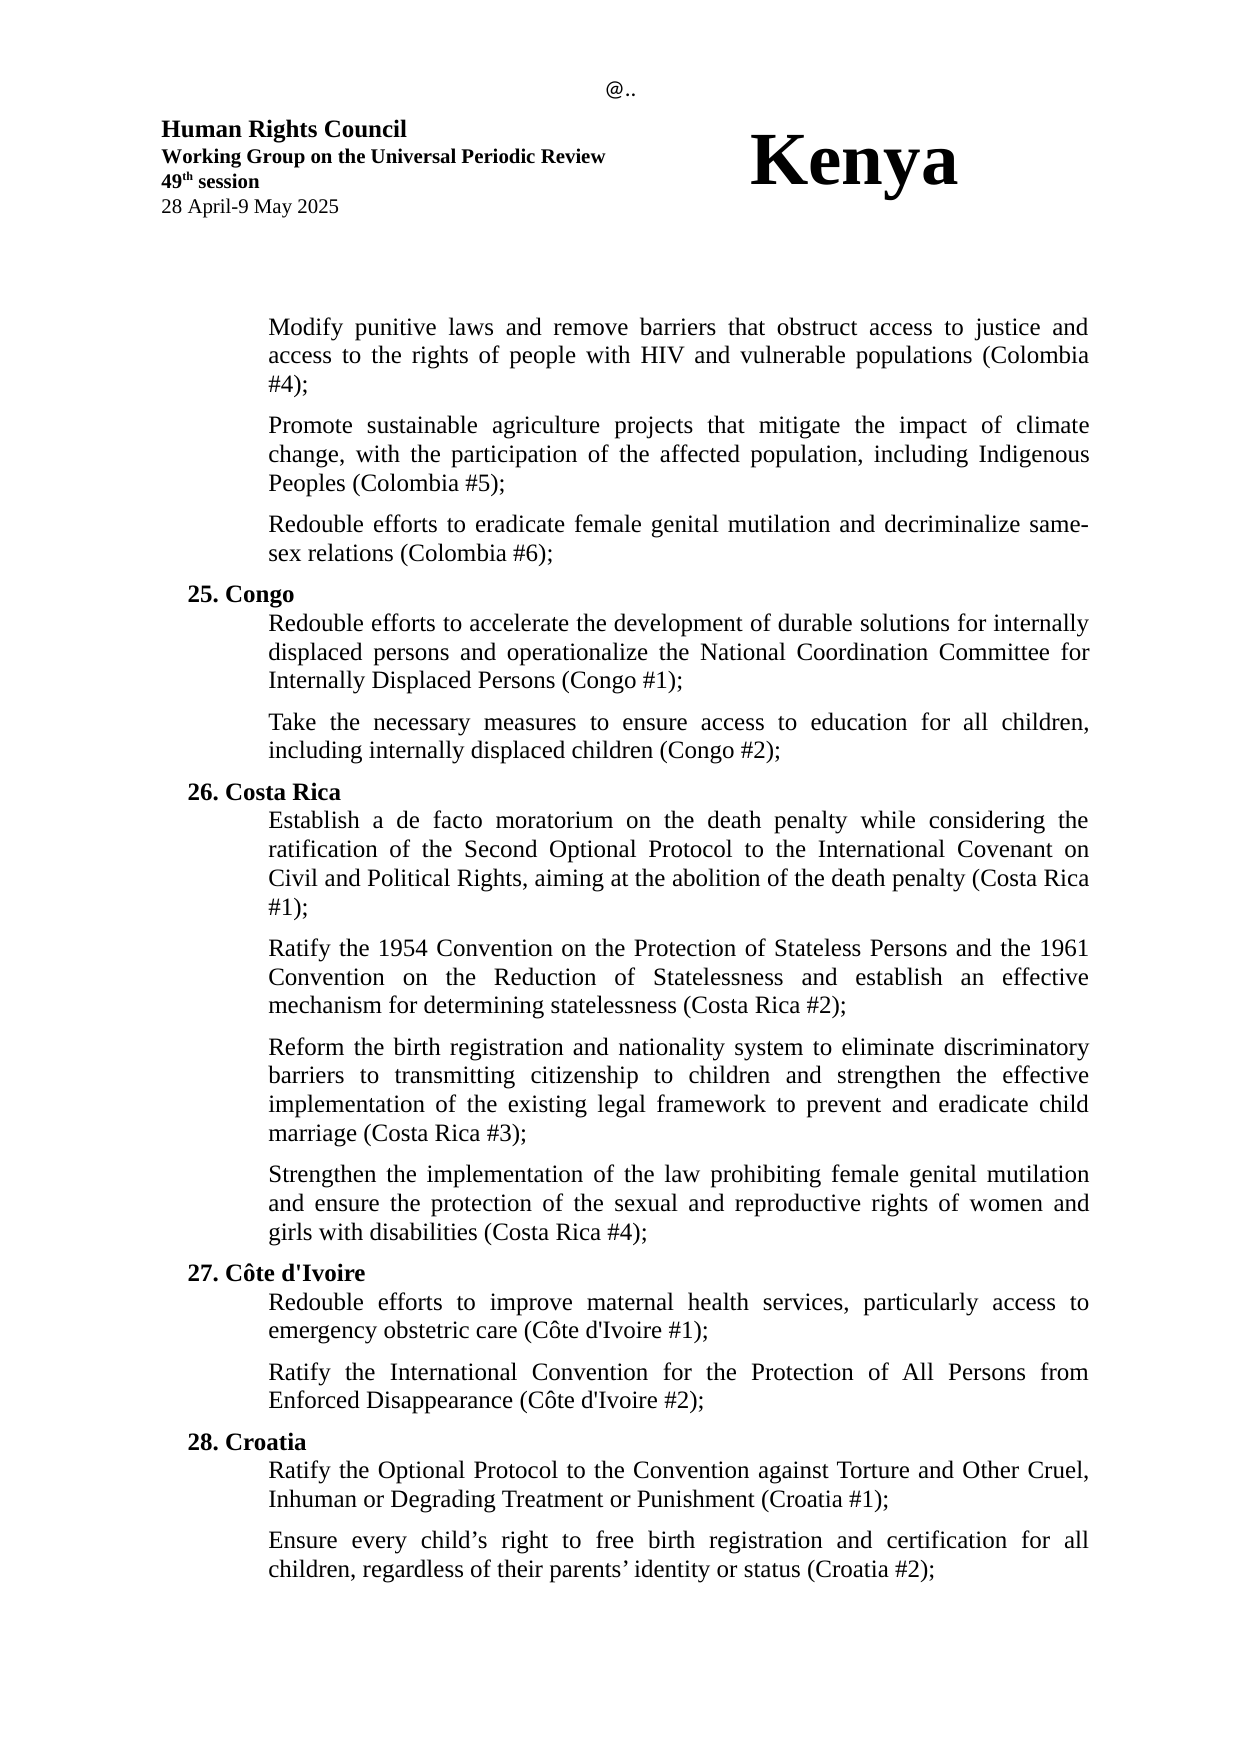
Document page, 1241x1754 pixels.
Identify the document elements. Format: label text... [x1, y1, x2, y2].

text Modify punitive laws and remove barriers that obstruct access to justice and access to the rights of people with HIV and vulnerable populations (Colombia #4); [268, 312, 1090, 398]
list Congo [187, 579, 1090, 608]
text Promote sustainable agriculture projects that mitigate the impact of climate change, with the participation of the affected population, including Indigenous Peoples (Colombia #5); [268, 410, 1090, 497]
text Establish a de facto moratorium on the death penalty while considering the ratification of the Second Optional Protocol to the International Covenant on Civil and Political Rights, aiming at the abolition of the death penalty (Costa Rica #1); [268, 805, 1090, 920]
text Ensure every child’s right to free birth registration and certification for all children, regardless of their parents’ identity or status (Croatia #2); [268, 1525, 1090, 1583]
text Take the necessary measures to ensure access to education for all children, including internally displaced children (Congo #2); [268, 707, 1090, 764]
list Croatia [187, 1427, 1090, 1455]
text Ratify the 1954 Convention on the Protection of Stateless Persons and the 1961 Convention on the Reduction of Statelessness and establish an effective mechanism for determining statelessness (Costa Rica #2); [268, 933, 1090, 1019]
list Costa Rica [187, 777, 1090, 805]
text Reform the birth registration and nationality system to eliminate discriminatory barriers to transmitting citizenship to children and strengthen the effective implementation of the existing legal framework to prevent and eradicate child marriage (Costa Rica #3); [268, 1032, 1090, 1147]
text Strengthen the implementation of the law prohibiting female genital mutilation and ensure the protection of the sexual and reproductive rights of women and girls with disabilities (Costa Rica #4); [268, 1159, 1090, 1245]
list Côte d'Ivoire [187, 1258, 1090, 1287]
text Redouble efforts to improve maternal health services, particularly access to emergency obstetric care (Côte d'Ivoire #1); [268, 1287, 1090, 1344]
text Ratify the International Convention for the Protection of All Persons from Enforced Disappearance (Côte d'Ivoire #2); [268, 1357, 1090, 1414]
text Redouble efforts to eradicate female genital mutilation and decriminalize same-sex relations (Colombia #6); [268, 509, 1090, 567]
text Ratify the Optional Protocol to the Convention against Torture and Other Cruel, Inhuman or Degrading Treatment or Punishment (Croatia #1); [268, 1455, 1090, 1513]
text Redouble efforts to accelerate the development of durable solutions for internally displaced persons and operationalize the National Coordination Committee for Internally Displaced Persons (Congo #1); [268, 608, 1090, 694]
